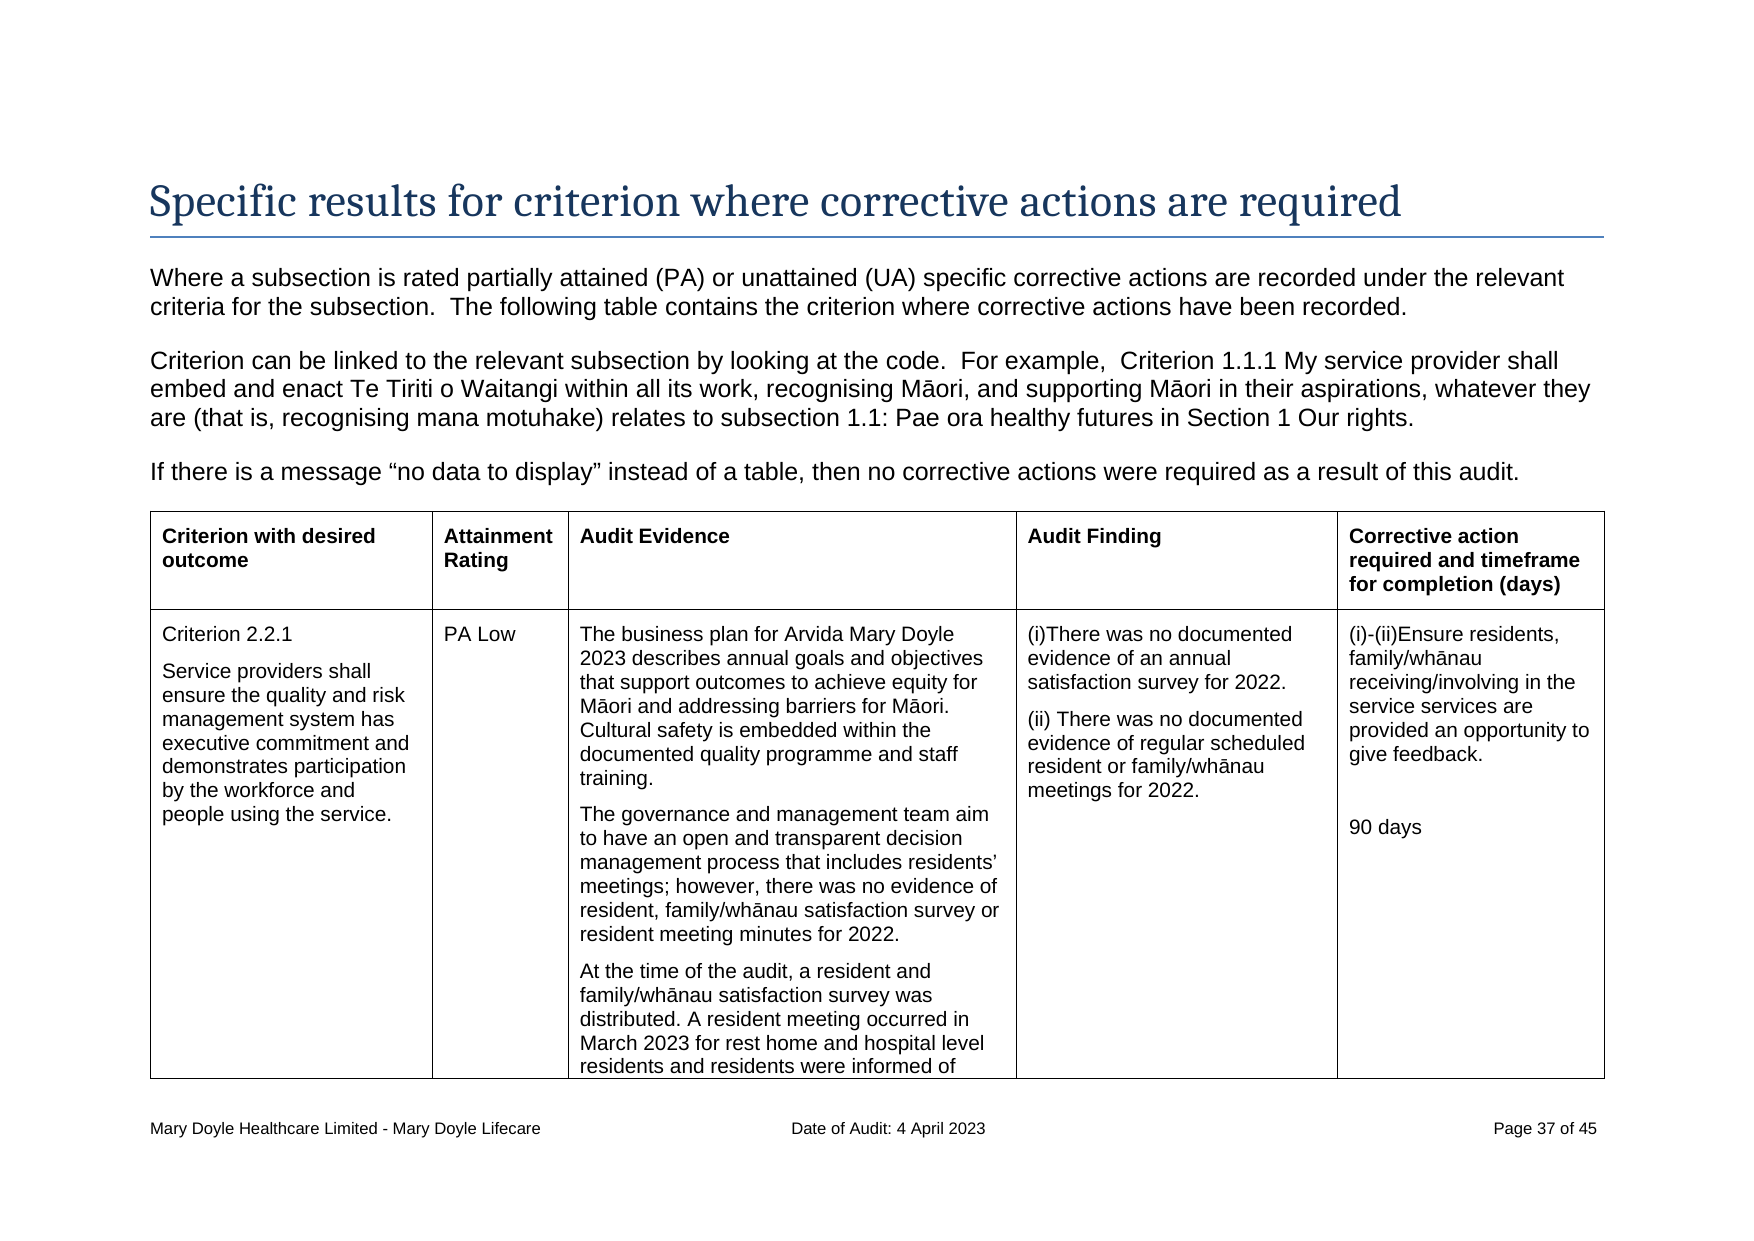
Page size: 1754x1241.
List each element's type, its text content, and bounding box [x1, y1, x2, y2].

text If there is a message “no data to display” instead of a table, then no corrective actions were required as a result of this audit. [150, 457, 1604, 486]
table_header Attainment Rating [433, 512, 568, 608]
table_header Corrective action required and timeframe for completion (days) [1338, 512, 1604, 608]
text Criterion can be linked to the relevant subsection by looking at the code. For example, Criterion 1.1.1 My service provider shall embed and enact Te Tiriti o Waitangi within all its work, recognising Māori, and supporting Māori in their aspirations, whatever they are (that is, recognising mana motuhake) relates to subsection 1.1: Pae ora healthy futures in Section 1 Our rights. [150, 346, 1604, 432]
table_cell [1338, 610, 1604, 1078]
subtitle Specific results for criterion where corrective actions are required [150, 175, 1604, 236]
table_header Audit Evidence [569, 512, 1016, 608]
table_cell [151, 610, 432, 1078]
table_cell PA Low [433, 610, 568, 1078]
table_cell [569, 610, 1016, 1078]
text Where a subsection is rated partially attained (PA) or unattained (UA) specific corrective actions are recorded under the relevant criteria for the subsection. The following table contains the criterion where corrective actions have been recorded. [150, 263, 1604, 321]
table_header Audit Finding [1017, 512, 1337, 608]
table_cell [1017, 610, 1337, 1078]
table_header Criterion with desired outcome [151, 512, 432, 608]
